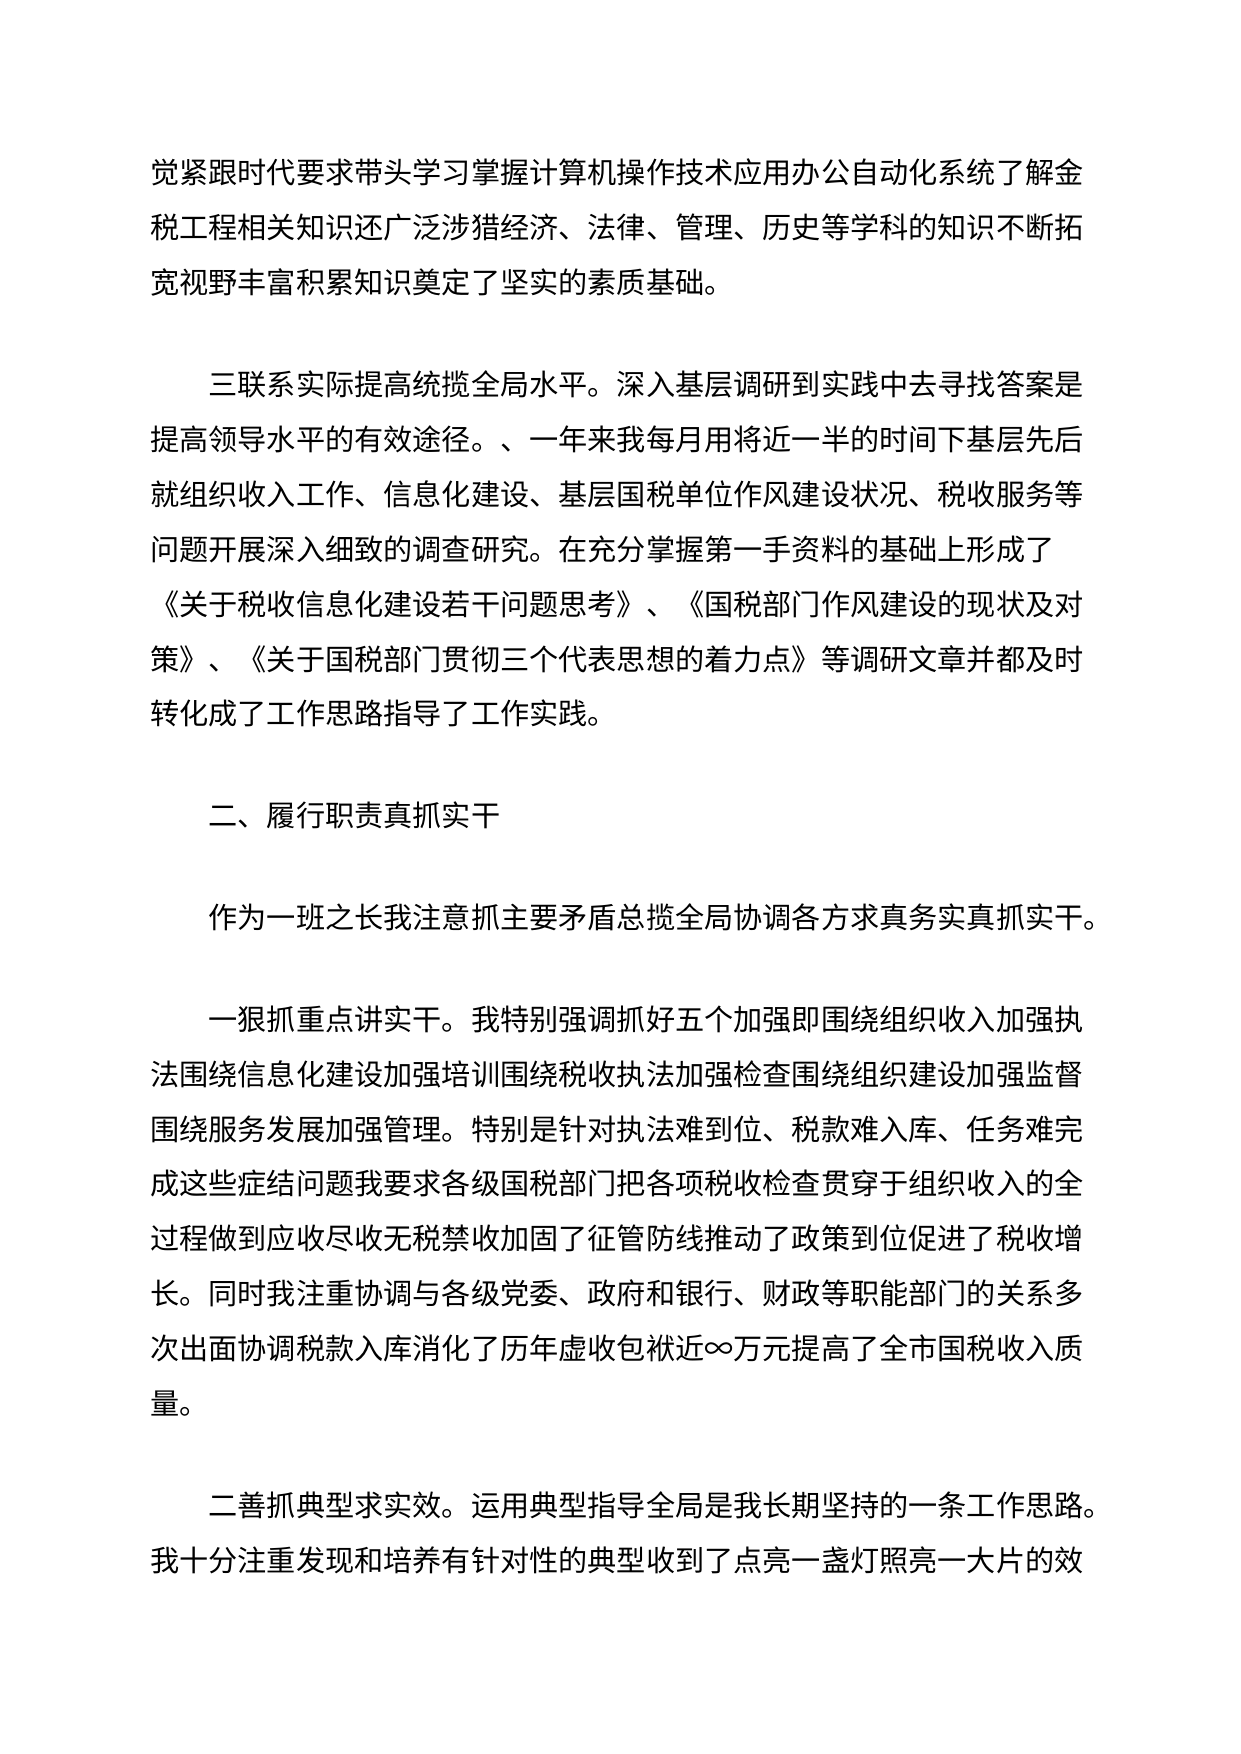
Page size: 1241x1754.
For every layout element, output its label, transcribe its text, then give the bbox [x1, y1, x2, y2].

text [150, 1482, 1090, 1579]
text 作为一班之长我注意抓主要矛盾总揽全局协调各方求真务实真抓实干。 [150, 894, 1090, 937]
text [150, 150, 1090, 302]
text 二、履行职责真抓实干 [150, 793, 1090, 835]
text 三联系实际提高统揽全局水平。深入基层调研到实践中去寻找答案是提高领导水平的有效途径。、一年来我每月用将近一半的时间下基层先后就组织收入工作、信息化建设、基层国税单位作风建设状况、税收服务等问题开展深入细致的调查研究。在充分掌握第一手资料的基础上形成了《关于税收信息化建设若干问题思考》、《国税部门作风建设的现状及对策》、《关于国税部门贯彻三个代表思想的着力点》等调研文章并都及时转化成了工作思路指导了工作实践。 [150, 362, 1090, 733]
text 一狠抓重点讲实干。我特别强调抓好五个加强即围绕组织收入加强执法围绕信息化建设加强培训围绕税收执法加强检查围绕组织建设加强监督围绕服务发展加强管理。特别是针对执法难到位、税款难入库、任务难完成这些症结问题我要求各级国税部门把各项税收检查贯穿于组织收入的全过程做到应收尽收无税禁收加固了征管防线推动了政策到位促进了税收增长。同时我注重协调与各级党委、政府和银行、财政等职能部门的关系多次出面协调税款入库消化了历年虚收包袱近∞万元提高了全市国税收入质量。 [150, 996, 1090, 1423]
